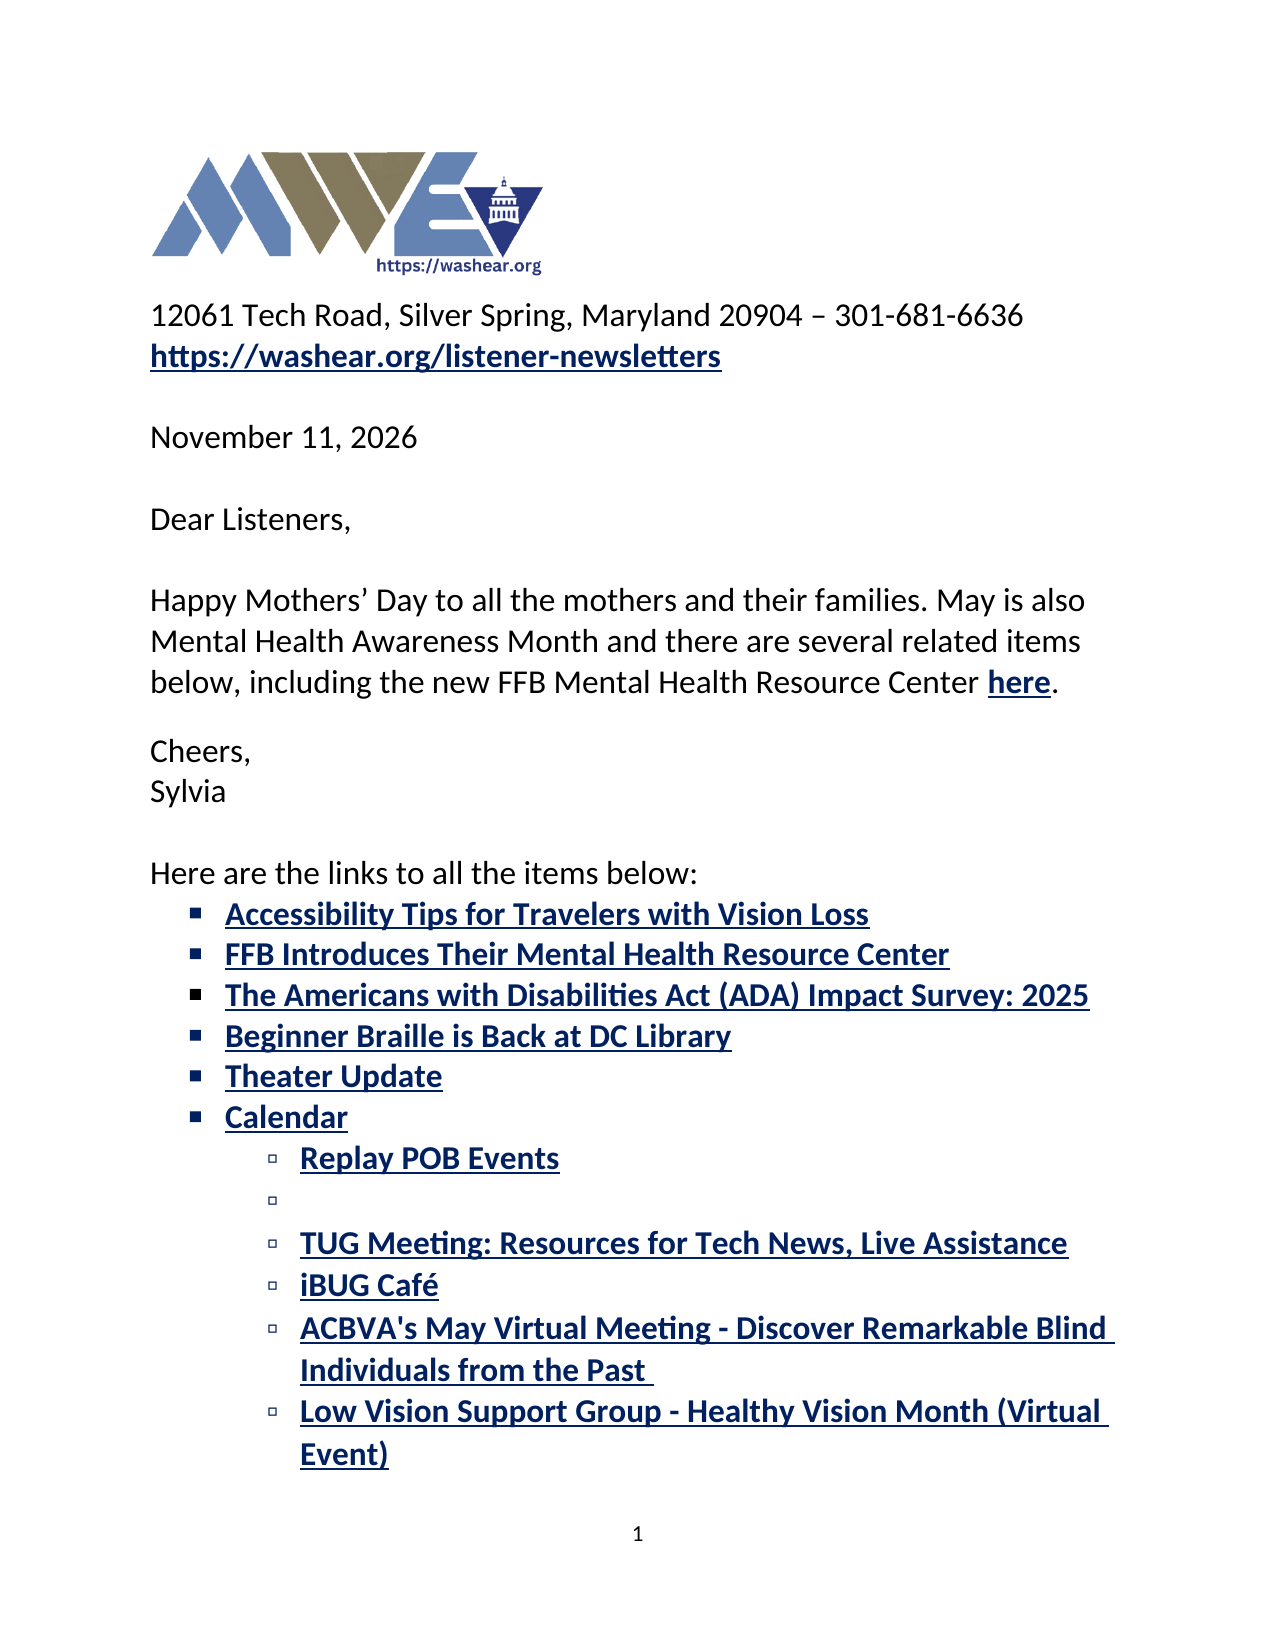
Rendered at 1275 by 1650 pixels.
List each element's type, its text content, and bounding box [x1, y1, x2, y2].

list TUG Meeting: Resources for Tech News, Live Assistance [262, 1222, 1125, 1264]
text https://washear.org/listener-newsletters [150, 335, 1125, 376]
list Accessibility Tips for Travelers with Vision Loss [187, 893, 1125, 933]
text Happy Mothers’ Day to all the mothers and their families. May is also Mental Health Awareness Month and there are several related items below, including the new FFB Mental Health Resource Center here. [150, 579, 1125, 702]
list Beginner Braille is Back at DC Library [187, 1015, 1125, 1056]
list FFB Introduces Their Mental Health Resource Center [187, 933, 1125, 974]
list iBUG Café [262, 1264, 1125, 1307]
text Dear Listeners, [150, 498, 1125, 539]
list Calendar [187, 1096, 1125, 1137]
text Cheers, [150, 730, 1125, 770]
text 12061 Tech Road, Silver Spring, Maryland 20904 – 301-681-6636 [150, 294, 1125, 335]
list Theater Update [187, 1056, 1125, 1096]
text Sylvia [150, 770, 1125, 811]
text Here are the links to all the items below: [150, 852, 1125, 893]
picture [150, 150, 546, 276]
list The Americans with Disabilities Act (ADA) Impact Survey: 2025 [187, 974, 1125, 1015]
text May 8, 2025 [150, 417, 1125, 457]
list Replay POB Events [262, 1137, 1125, 1179]
list ACBVA's May Virtual Meeting - Discover Remarkable Blind Individuals from the Past [262, 1307, 1125, 1390]
list Low Vision Support Group - Healthy Vision Month (Virtual Event) [262, 1390, 1125, 1473]
